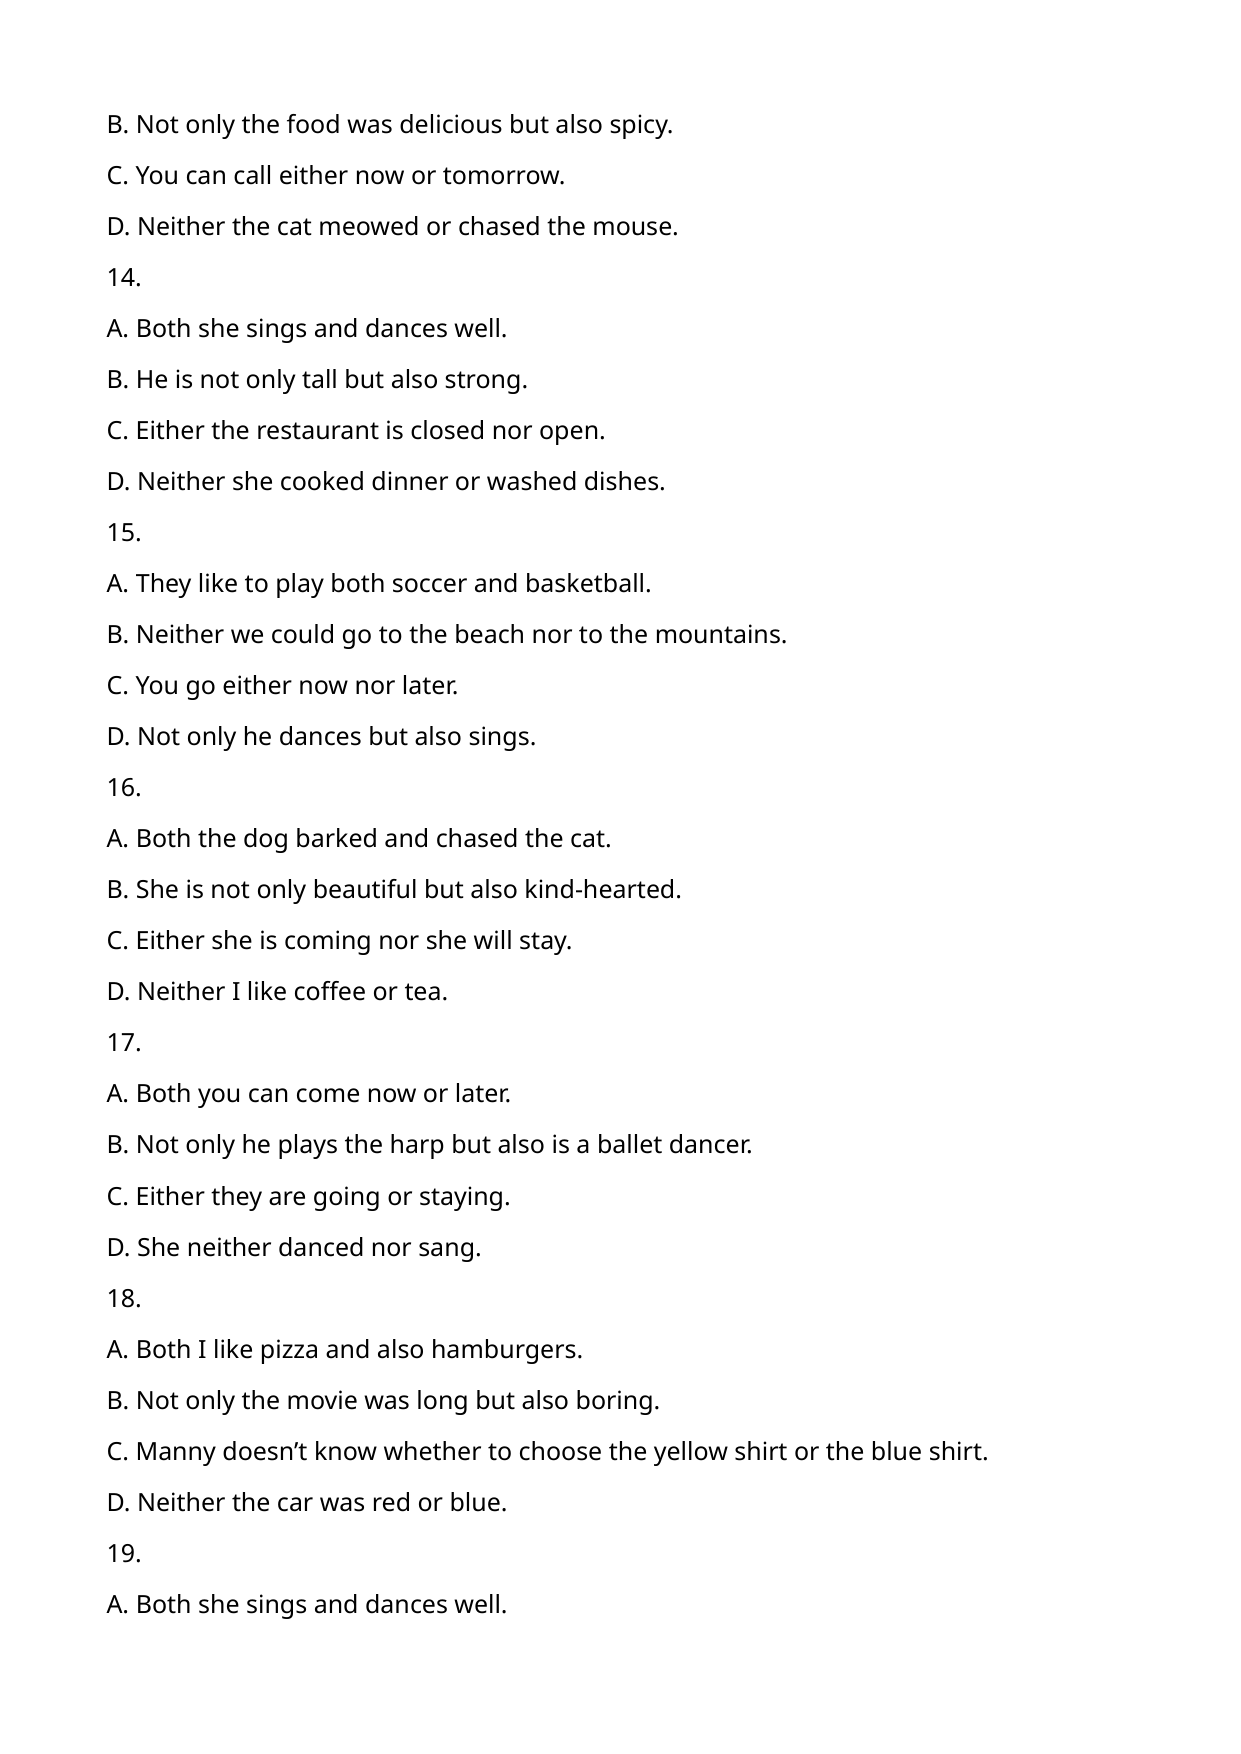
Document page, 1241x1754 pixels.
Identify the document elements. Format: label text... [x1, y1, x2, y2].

text C. You can call either now or tomorrow. [106, 157, 1134, 191]
text B. She is not only beautiful but also kind-hearted. [106, 872, 1134, 906]
text B. Not only the food was delicious but also spicy. [106, 106, 1134, 140]
text D. She neither danced nor sang. [106, 1229, 1134, 1263]
text B. Not only the movie was long but also boring. [106, 1382, 1134, 1416]
text A. Both she sings and dances well. [106, 1587, 1134, 1621]
text 15. [106, 515, 1134, 549]
text C. You go either now nor later. [106, 668, 1134, 702]
text A. Both the dog barked and chased the cat. [106, 821, 1134, 855]
text A. Both she sings and dances well. [106, 311, 1134, 344]
text C. Either the restaurant is closed nor open. [106, 413, 1134, 447]
text C. Either they are going or staying. [106, 1178, 1134, 1212]
text C. Manny doesn’t know whether to choose the yellow shirt or the blue shirt. [106, 1433, 1134, 1467]
text A. Both I like pizza and also hamburgers. [106, 1331, 1134, 1365]
text B. Neither we could go to the beach nor to the mountains. [106, 617, 1134, 651]
text 16. [106, 770, 1134, 804]
text C. Either she is coming nor she will stay. [106, 923, 1134, 957]
text D. Neither I like coffee or tea. [106, 974, 1134, 1008]
text D. Not only he dances but also sings. [106, 719, 1134, 753]
text 17. [106, 1025, 1134, 1059]
text B. He is not only tall but also strong. [106, 362, 1134, 396]
text D. Neither the cat meowed or chased the mouse. [106, 208, 1134, 242]
text A. They like to play both soccer and basketball. [106, 566, 1134, 600]
text 14. [106, 259, 1134, 293]
text D. Neither she cooked dinner or washed dishes. [106, 464, 1134, 498]
text 18. [106, 1280, 1134, 1314]
text D. Neither the car was red or blue. [106, 1484, 1134, 1518]
text A. Both you can come now or later. [106, 1076, 1134, 1110]
text 19. [106, 1536, 1134, 1569]
text B. Not only he plays the harp but also is a ballet dancer. [106, 1127, 1134, 1161]
